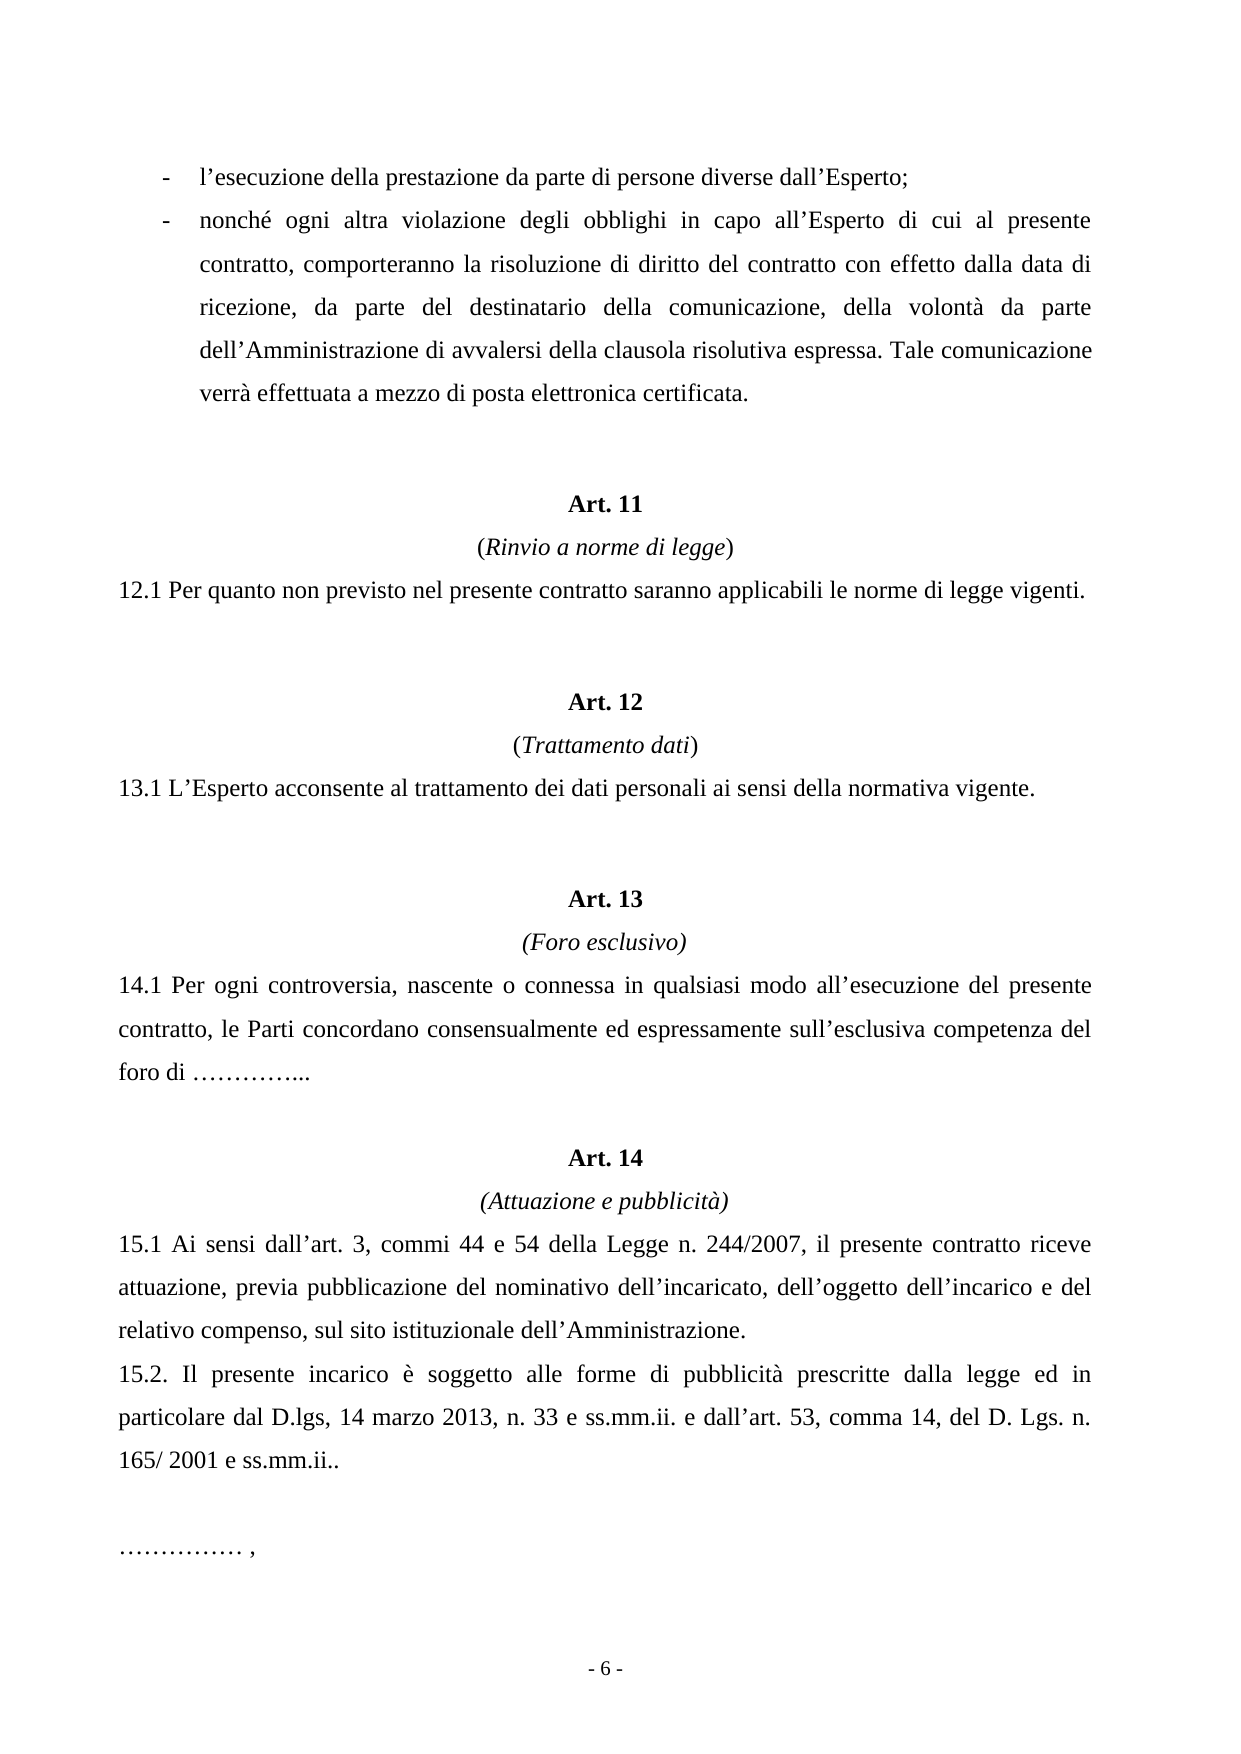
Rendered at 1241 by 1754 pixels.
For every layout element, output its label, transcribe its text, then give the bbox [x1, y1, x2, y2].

list l’esecuzione della prestazione da parte di persone diverse dall’Esperto; [162, 162, 1092, 191]
text Art. 13 [118, 884, 1092, 913]
text 13.1 L’Esperto acconsente al trattamento dei dati personali ai sensi della normativa vigente. [118, 773, 1092, 802]
text 14.1 Per ogni controversia, nascente o connessa in qualsiasi modo all’esecuzione del presente contratto, le Parti concordano consensualmente ed espressamente sull’esclusiva competenza del foro di …………... [118, 971, 1092, 1086]
text (Trattamento dati) [118, 730, 1092, 759]
text (Attuazione e pubblicità) [118, 1186, 1092, 1215]
text Art. 11 [118, 489, 1092, 518]
text 12.1 Per quanto non previsto nel presente contratto saranno applicabili le norme di legge vigenti. [118, 576, 1092, 604]
text (Rinvio a norme di legge) [118, 532, 1092, 561]
text 15.1 Ai sensi dall’art. 3, commi 44 e 54 della Legge n. 244/2007, il presente contratto riceve attuazione, previa pubblicazione del nominativo dell’incaricato, dell’oggetto dell’incarico e del relativo compenso, sul sito istituzionale dell’Amministrazione. [118, 1229, 1092, 1344]
text 15.2. Il presente incarico è soggetto alle forme di pubblicità prescritte dalla legge ed in particolare dal D.lgs, 14 marzo 2013, n. 33 e ss.mm.ii. e dall’art. 53, comma 14, del D. Lgs. n. 165/ 2001 e ss.mm.ii.. [118, 1359, 1092, 1474]
text (Foro esclusivo) [118, 927, 1092, 956]
text Art. 12 [118, 687, 1092, 716]
list nonché ogni altra violazione degli obblighi in capo all’Esperto di cui al presente contratto, comporteranno la risoluzione di diritto del contratto con effetto dalla data di ricezione, da parte del destinatario della comunicazione, della volontà da parte dell’Amministrazione di avvalersi della clausola risolutiva espressa. Tale comunicazione verrà effettuata a mezzo di posta elettronica certificata. [162, 206, 1092, 407]
text Art. 14 [118, 1143, 1092, 1172]
text …………… , [118, 1531, 1092, 1560]
